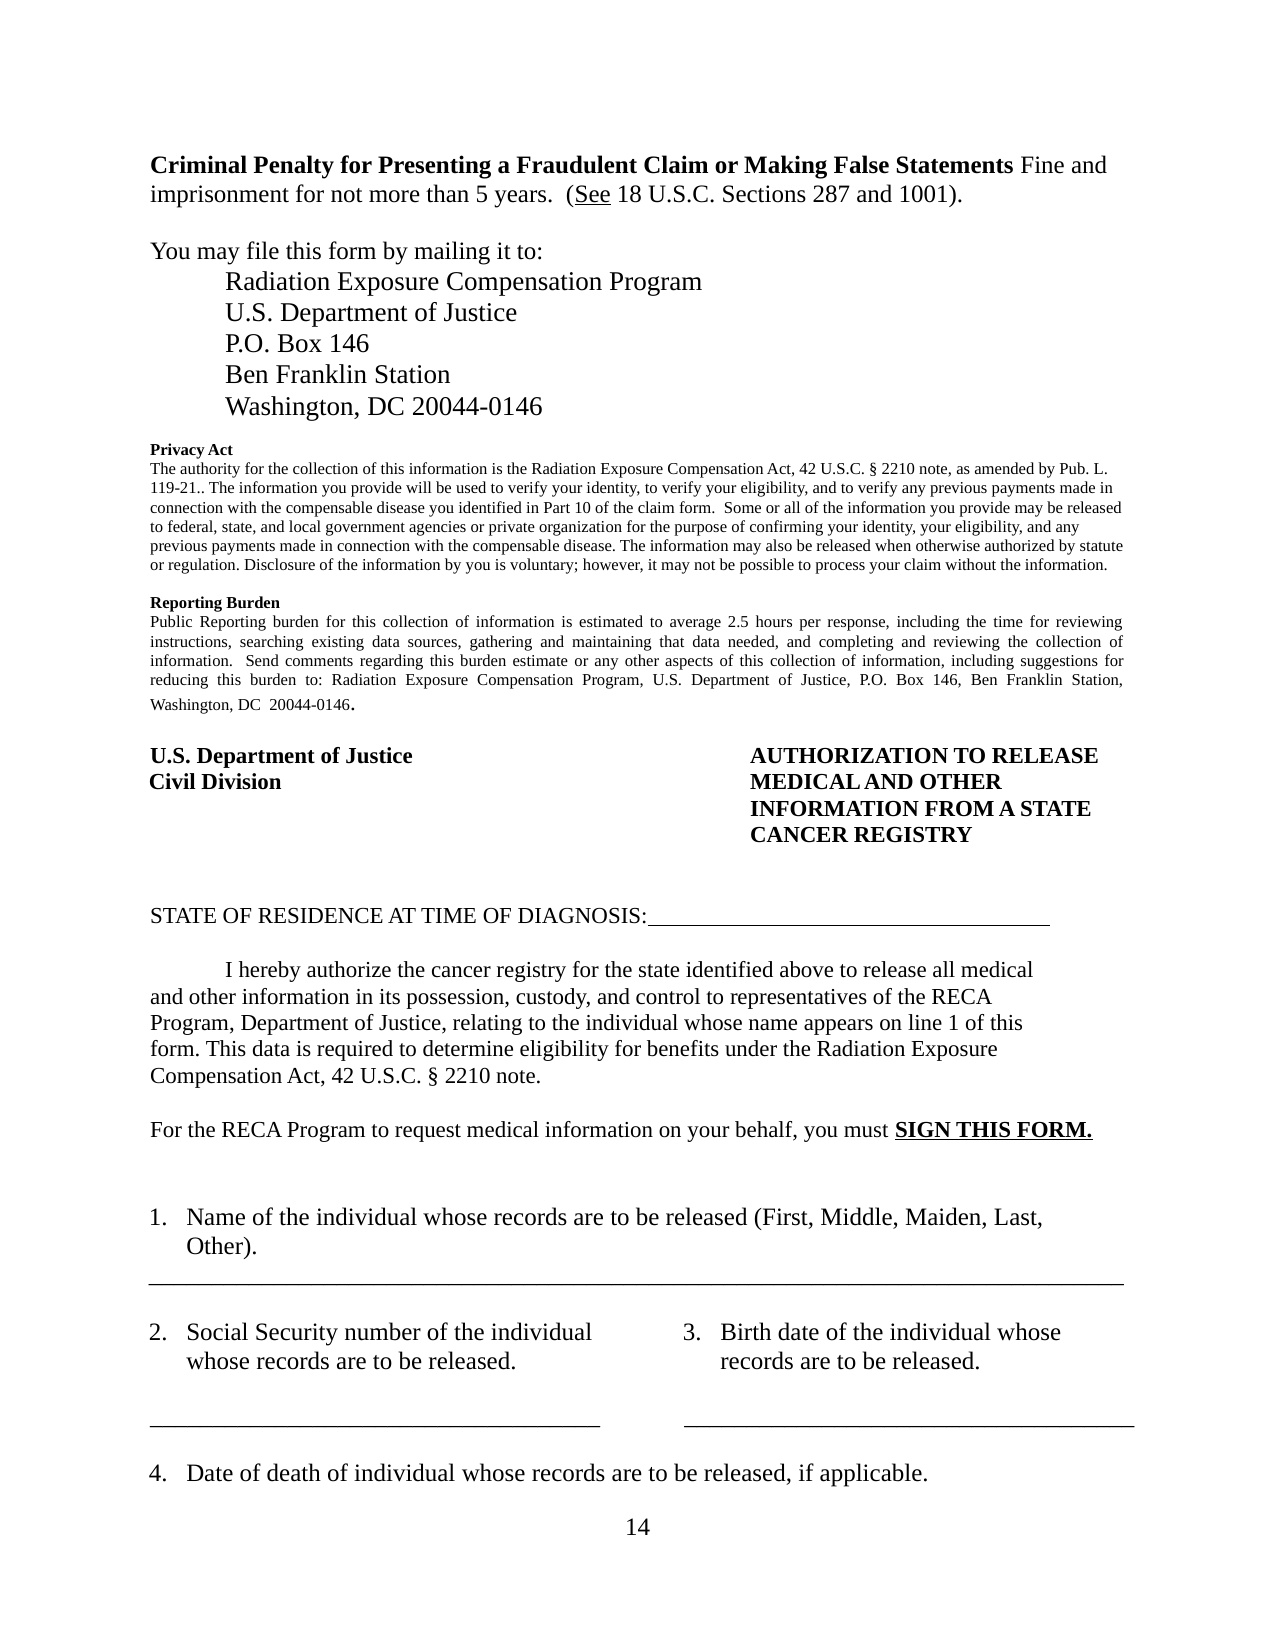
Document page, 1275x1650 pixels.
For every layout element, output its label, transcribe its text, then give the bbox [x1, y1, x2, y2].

text STATE OF RESIDENCE AT TIME OF DIAGNOSIS: [150, 902, 1125, 928]
text For the RECA Program to request medical information on your behalf, you must SIGN THIS FORM. [150, 1116, 1125, 1143]
text Public Reporting burden for this collection of information is estimated to average 2.5 hours per response, including the time for reviewing instructions, searching existing data sources, gathering and maintaining that data needed, and completing and reviewing the collection of information. Send comments regarding this burden estimate or any other aspects of this collection of information, including suggestions for reducing this burden to: Radiation Exposure Compensation Program, U.S. Department of Justice, P.O. Box 146, Ben Franklin Station, Washington, DC 20044-0146. [150, 612, 1125, 715]
text I hereby authorize the cancer registry for the state identified above to release all medical and other information in its possession, custody, and control to representatives of the RECA Program, Department of Justice, relating to the individual whose name appears on line 1 of this form. This data is required to determine eligibility for benefits under the Radiation Exposure Compensation Act, 42 U.S.C. § 2210 note. [150, 956, 1070, 1088]
list Other). [186, 1231, 1083, 1259]
table_header Social Security number of the individual whose records are to be released. ____________________________________ [150, 1288, 684, 1429]
text You may file this form by mailing it to: [150, 236, 1125, 265]
text ______________________________________________________________________________ [148, 1259, 1125, 1288]
text Radiation Exposure Compensation Program [225, 265, 1125, 296]
text Washington, DC 20044-0146 [225, 389, 1125, 421]
text P.O. Box 146 [225, 327, 1125, 358]
text Criminal Penalty for Presenting a Fraudulent Claim or Making False Statements Fine and imprisonment for not more than 5 years. (See 18 U.S.C. Sections 287 and 1001). [150, 150, 1125, 207]
table_header Birth date of the individual whose records are to be released. ____________________________________ [684, 1288, 1134, 1426]
list Date of death of individual whose records are to be released, if applicable. [148, 1458, 1125, 1487]
text The authority for the collection of this information is the Radiation Exposure Compensation Act, 42 U.S.C. § 2210 note, as amended by Pub. L. 119-21.. The information you provide will be used to verify your identity, to verify your eligibility, and to verify any previous payments made in connection with the compensable disease you identified in Part 10 of the claim form. Some or all of the information you provide may be released to federal, state, and local government agencies or private organization for the purpose of confirming your identity, your eligibility, and any previous payments made in connection with the compensable disease. The information may also be released when otherwise authorized by statute or regulation. Disclosure of the information by you is voluntary; however, it may not be possible to process your claim without the information. [150, 459, 1125, 574]
text Civil Division MEDICAL AND OTHER INFORMATION FROM A STATE CANCER REGISTRY [148, 768, 1125, 847]
text Reporting Burden [150, 593, 1125, 612]
text Ben Franklin Station [225, 358, 1125, 389]
text Privacy Act [150, 440, 1125, 459]
text U.S. Department of Justice AUTHORIZATION TO RELEASE [150, 742, 1134, 768]
list Name of the individual whose records are to be released (First, Middle, Maiden, Last, [148, 1202, 1083, 1231]
text U.S. Department of Justice [225, 296, 1125, 327]
